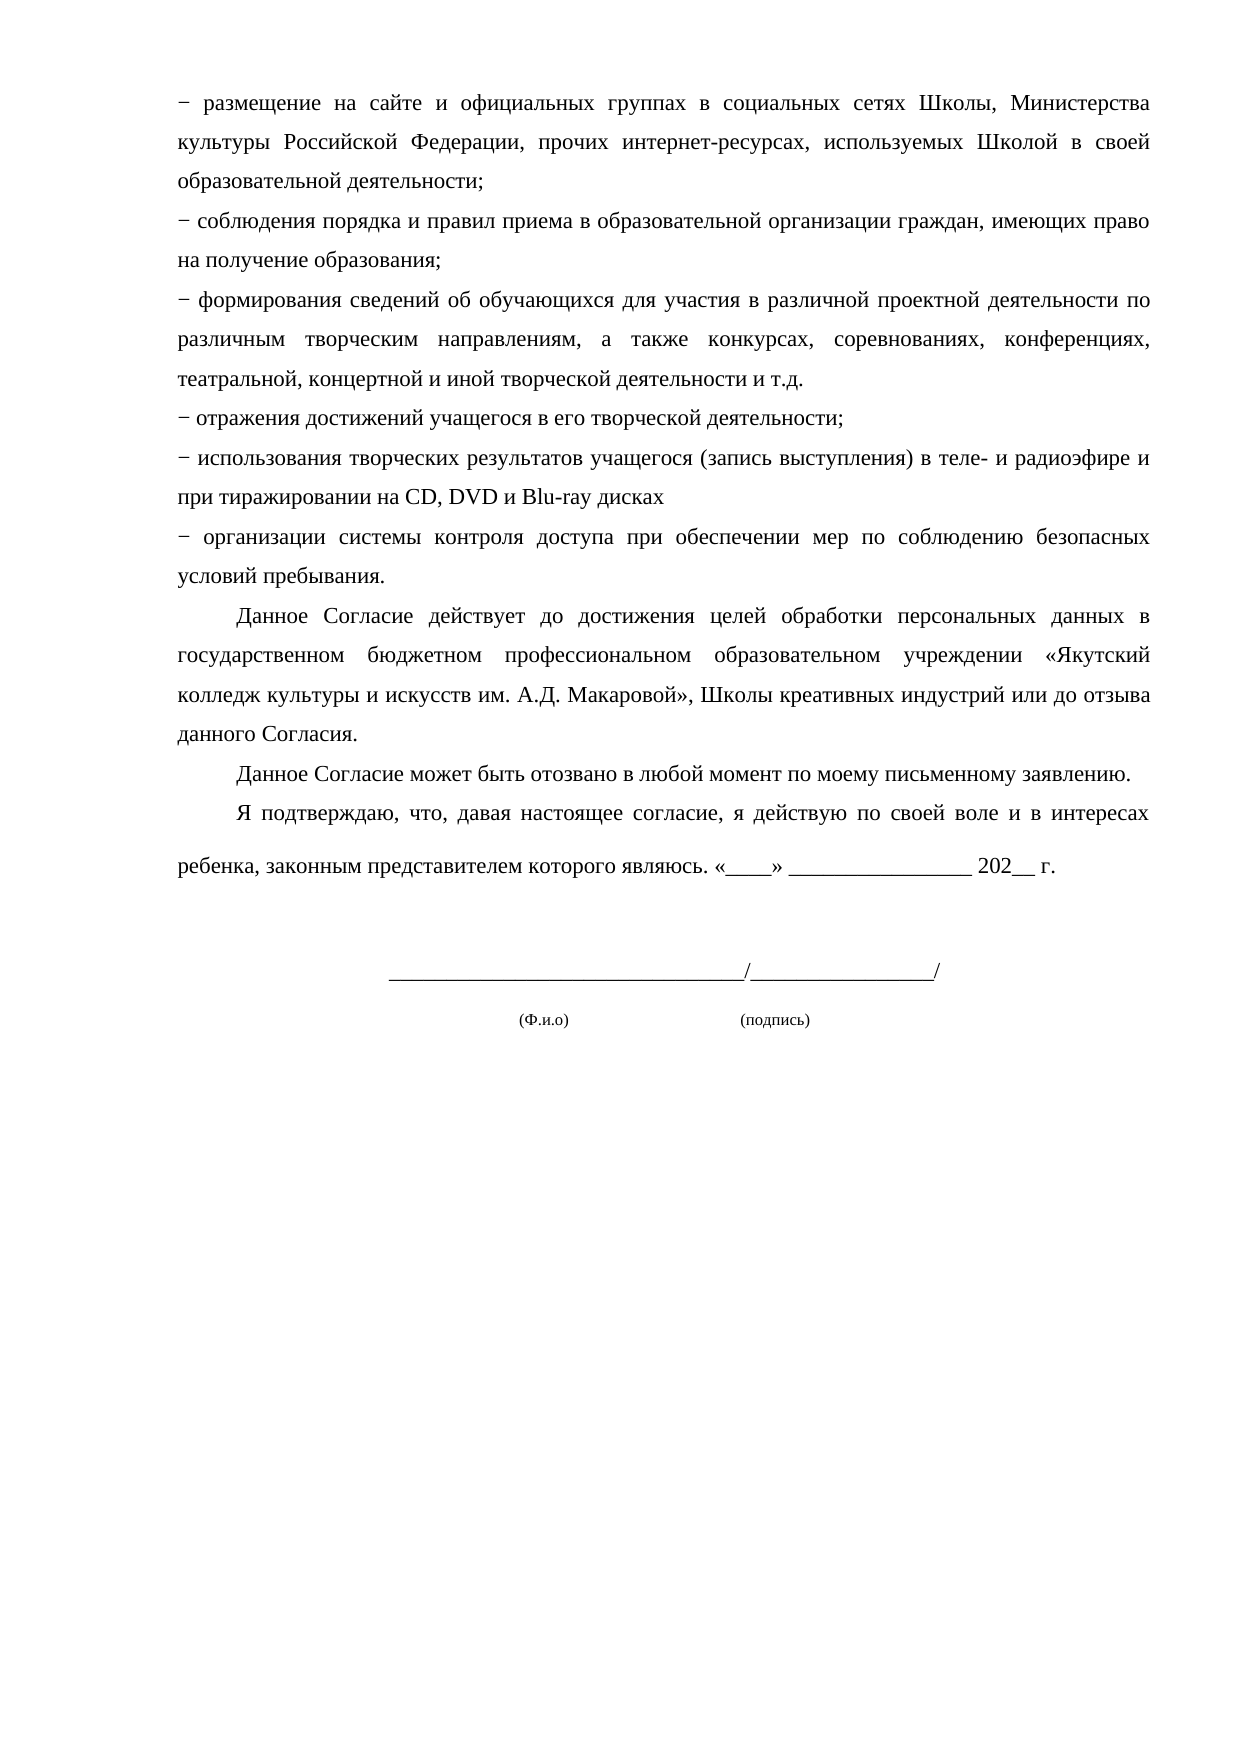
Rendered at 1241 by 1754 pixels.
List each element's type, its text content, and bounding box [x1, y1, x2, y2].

text − отражения достижений учащегося в его творческой деятельности; [177, 404, 1152, 431]
text − размещение на сайте и официальных группах в социальных сетях Школы, Министерства культуры Российской Федерации, прочих интернет-ресурсах, используемых Школой в своей образовательной деятельности; [177, 89, 1152, 194]
text Я подтверждаю, что, давая настоящее согласие, я действую по своей воле и в интересах ребенка, законным представителем которого являюсь. «____» ________________ 202__ г. [177, 799, 1152, 878]
text − формирования сведений об обучающихся для участия в различной проектной деятельности по различным творческим направлениям, а также конкурсах, соревнованиях, конференциях, театральной, концертной и иной творческой деятельности и т.д. [177, 286, 1152, 391]
text − использования творческих результатов учащегося (запись выступления) в теле- и радиоэфире и при тиражировании на CD, DVD и Blu-ray дисках [177, 444, 1152, 510]
text (Ф.и.о) (подпись) [177, 1010, 1152, 1029]
text Данное Согласие может быть отозвано в любой момент по моему письменному заявлению. [177, 760, 1152, 786]
text Данное Согласие действует до достижения целей обработки персональных данных в государственном бюджетном профессиональном образовательном учреждении «Якутский колледж культуры и искусств им. А.Д. Макаровой», Школы креативных индустрий или до отзыва данного Согласия. [177, 602, 1152, 747]
text − организации системы контроля доступа при обеспечении мер по соблюдению безопасных условий пребывания. [177, 523, 1152, 589]
text − соблюдения порядка и правил приема в образовательной организации граждан, имеющих право на получение образования; [177, 207, 1152, 273]
text _______________________________/________________/ [177, 957, 1152, 984]
